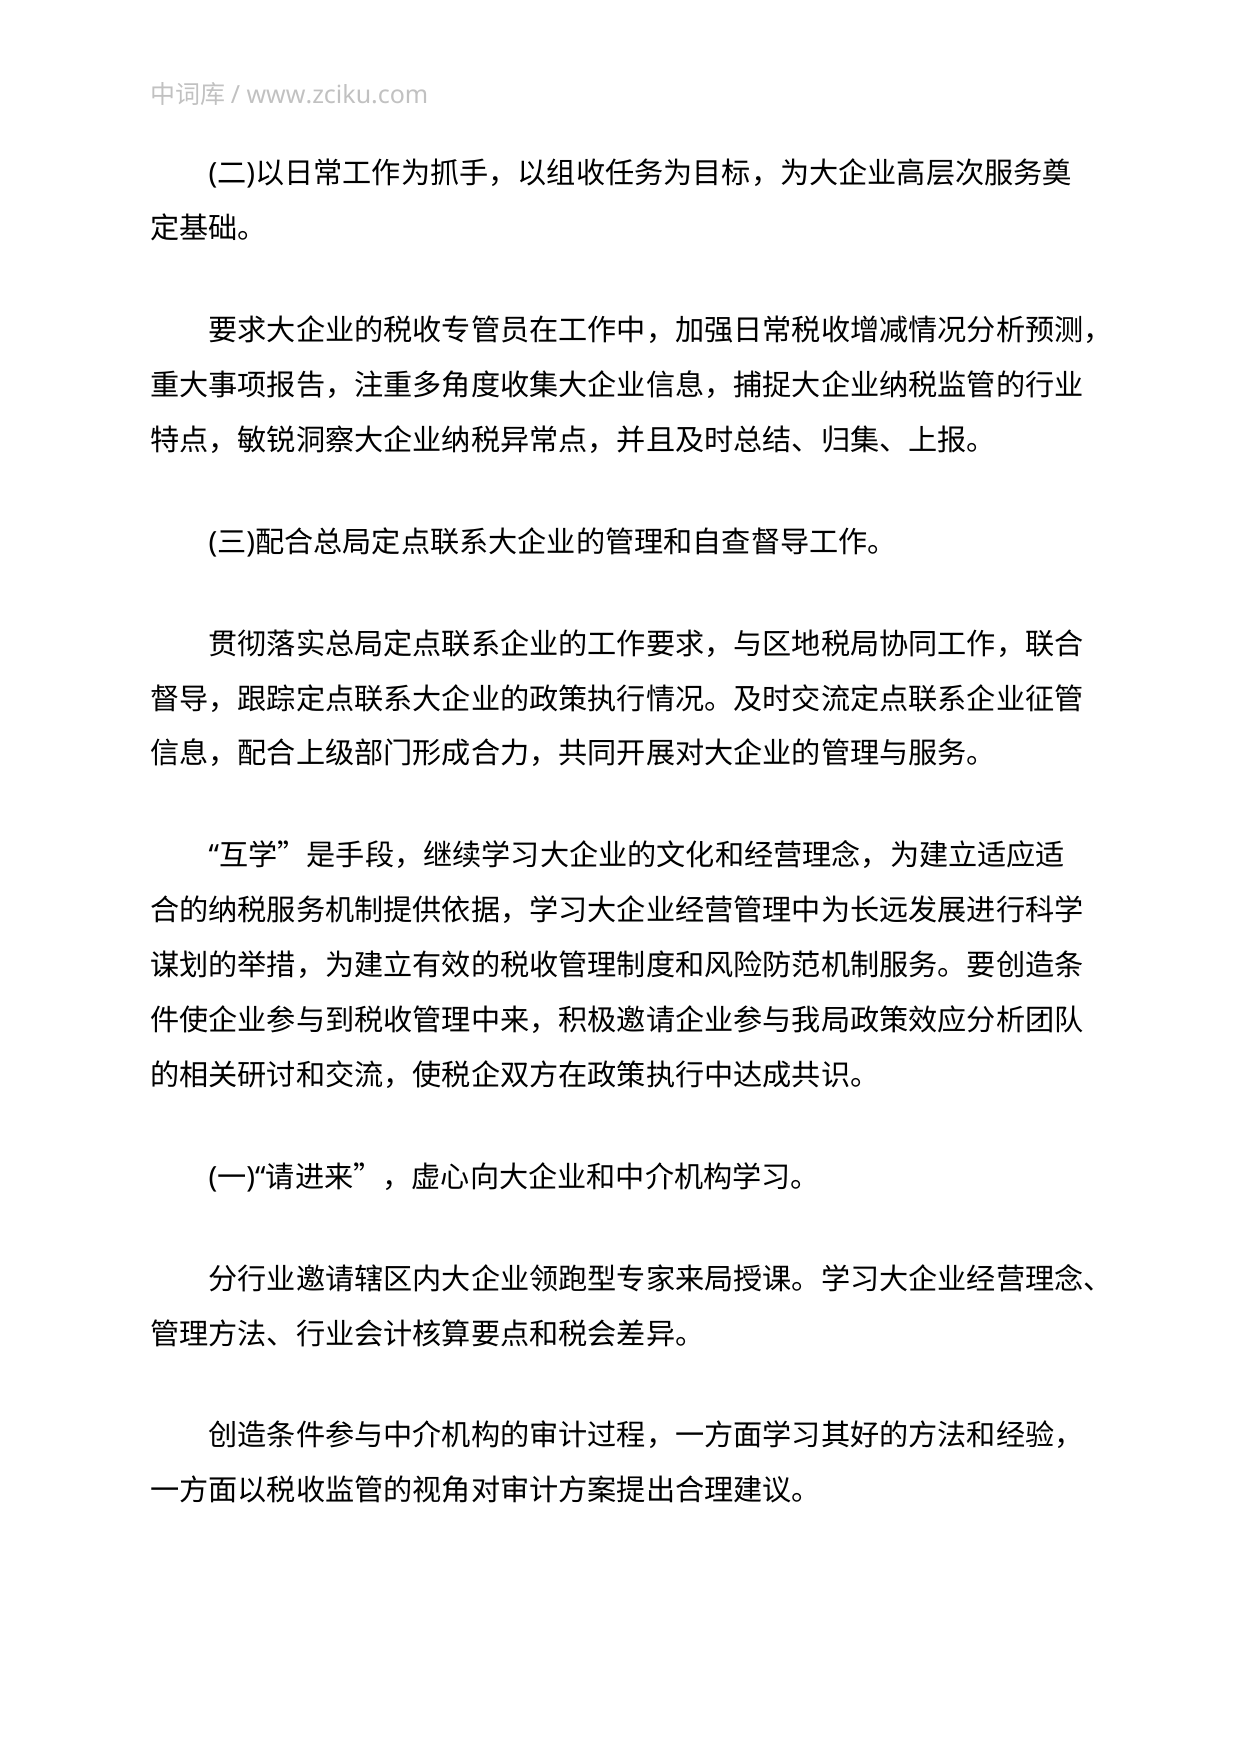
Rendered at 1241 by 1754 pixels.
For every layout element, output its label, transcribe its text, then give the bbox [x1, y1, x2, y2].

text (三)配合总局定点联系大企业的管理和自查督导工作。 [150, 518, 1090, 561]
text (一)“请进来”，虚心向大企业和中介机构学习。 [150, 1153, 1090, 1196]
text 贯彻落实总局定点联系企业的工作要求，与区地税局协同工作，联合督导，跟踪定点联系大企业的政策执行情况。及时交流定点联系企业征管信息，配合上级部门形成合力，共同开展对大企业的管理与服务。 [150, 620, 1090, 772]
text (二)以日常工作为抓手，以组收任务为目标，为大企业高层次服务奠定基础。 [150, 150, 1090, 247]
text 创造条件参与中介机构的审计过程，一方面学习其好的方法和经验，一方面以税收监管的视角对审计方案提出合理建议。 [150, 1412, 1090, 1509]
text “互学”是手段，继续学习大企业的文化和经营理念，为建立适应适合的纳税服务机制提供依据，学习大企业经营管理中为长远发展进行科学谋划的举措，为建立有效的税收管理制度和风险防范机制服务。要创造条件使企业参与到税收管理中来，积极邀请企业参与我局政策效应分析团队的相关研讨和交流，使税企双方在政策执行中达成共识。 [150, 832, 1090, 1094]
text 要求大企业的税收专管员在工作中，加强日常税收增减情况分析预测，重大事项报告，注重多角度收集大企业信息，捕捉大企业纳税监管的行业特点，敏锐洞察大企业纳税异常点，并且及时总结、归集、上报。 [150, 307, 1090, 459]
text 分行业邀请辖区内大企业领跑型专家来局授课。学习大企业经营理念、管理方法、行业会计核算要点和税会差异。 [150, 1255, 1090, 1352]
